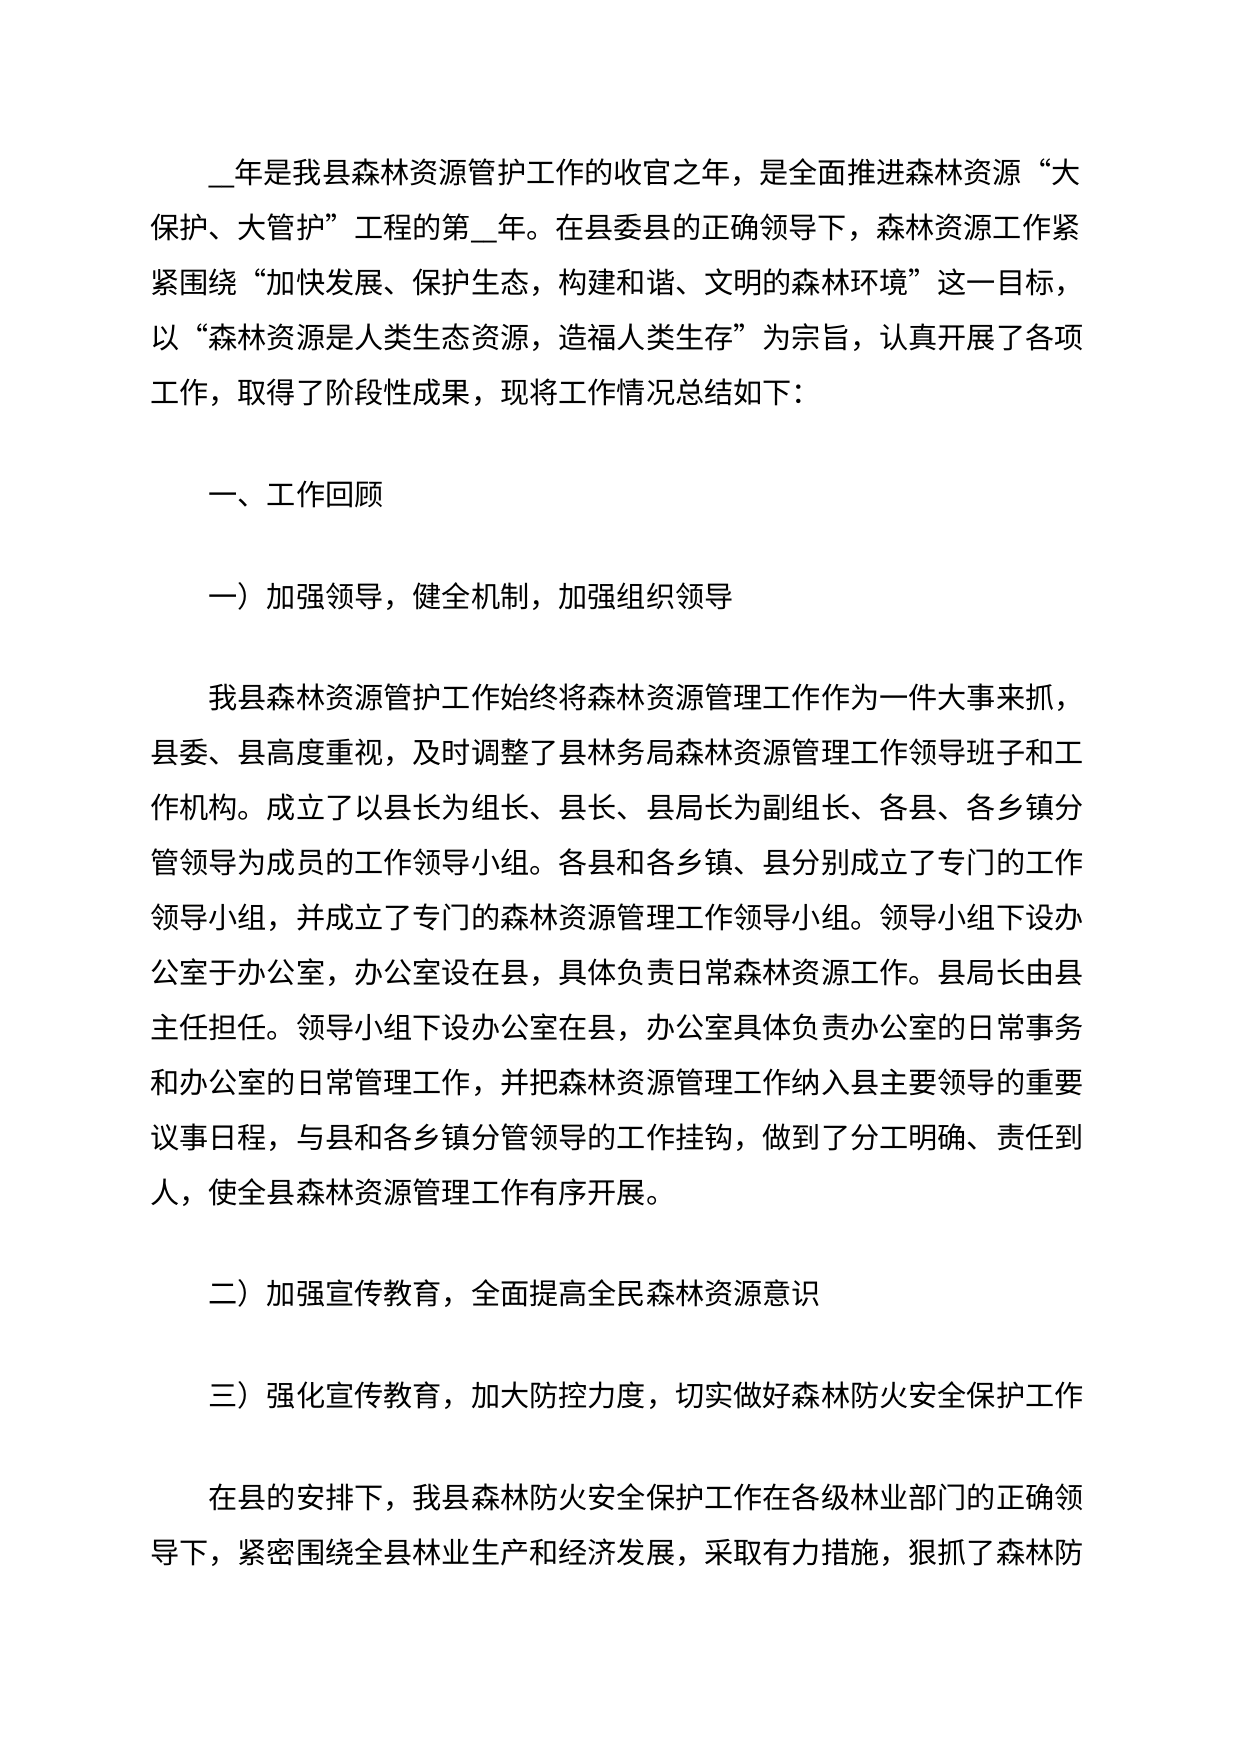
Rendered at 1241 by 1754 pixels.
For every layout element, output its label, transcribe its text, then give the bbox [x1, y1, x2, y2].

text 一）加强领导，健全机制，加强组织领导 [150, 573, 1090, 616]
text 我县森林资源管护工作始终将森林资源管理工作作为一件大事来抓，县委、县高度重视，及时调整了县林务局森林资源管理工作领导班子和工作机构。成立了以县长为组长、县长、县局长为副组长、各县、各乡镇分管领导为成员的工作领导小组。各县和各乡镇、县分别成立了专门的工作领导小组，并成立了专门的森林资源管理工作领导小组。领导小组下设办公室于办公室，办公室设在县，具体负责日常森林资源工作。县局长由县主任担任。领导小组下设办公室在县，办公室具体负责办公室的日常事务和办公室的日常管理工作，并把森林资源管理工作纳入县主要领导的重要议事日程，与县和各乡镇分管领导的工作挂钩，做到了分工明确、责任到人，使全县森林资源管理工作有序开展。 [150, 675, 1090, 1211]
text 一、工作回顾 [150, 472, 1090, 514]
text 二）加强宣传教育，全面提高全民森林资源意识 [150, 1271, 1090, 1313]
text 三）强化宣传教育，加大防控力度，切实做好森林防火安全保护工作 [150, 1373, 1090, 1415]
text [150, 1474, 1090, 1572]
text __年是我县森林资源管护工作的收官之年，是全面推进森林资源“大保护、大管护”工程的第__年。在县委县的正确领导下，森林资源工作紧紧围绕“加快发展、保护生态，构建和谐、文明的森林环境”这一目标，以“森林资源是人类生态资源，造福人类生存”为宗旨，认真开展了各项工作，取得了阶段性成果，现将工作情况总结如下： [150, 150, 1090, 412]
